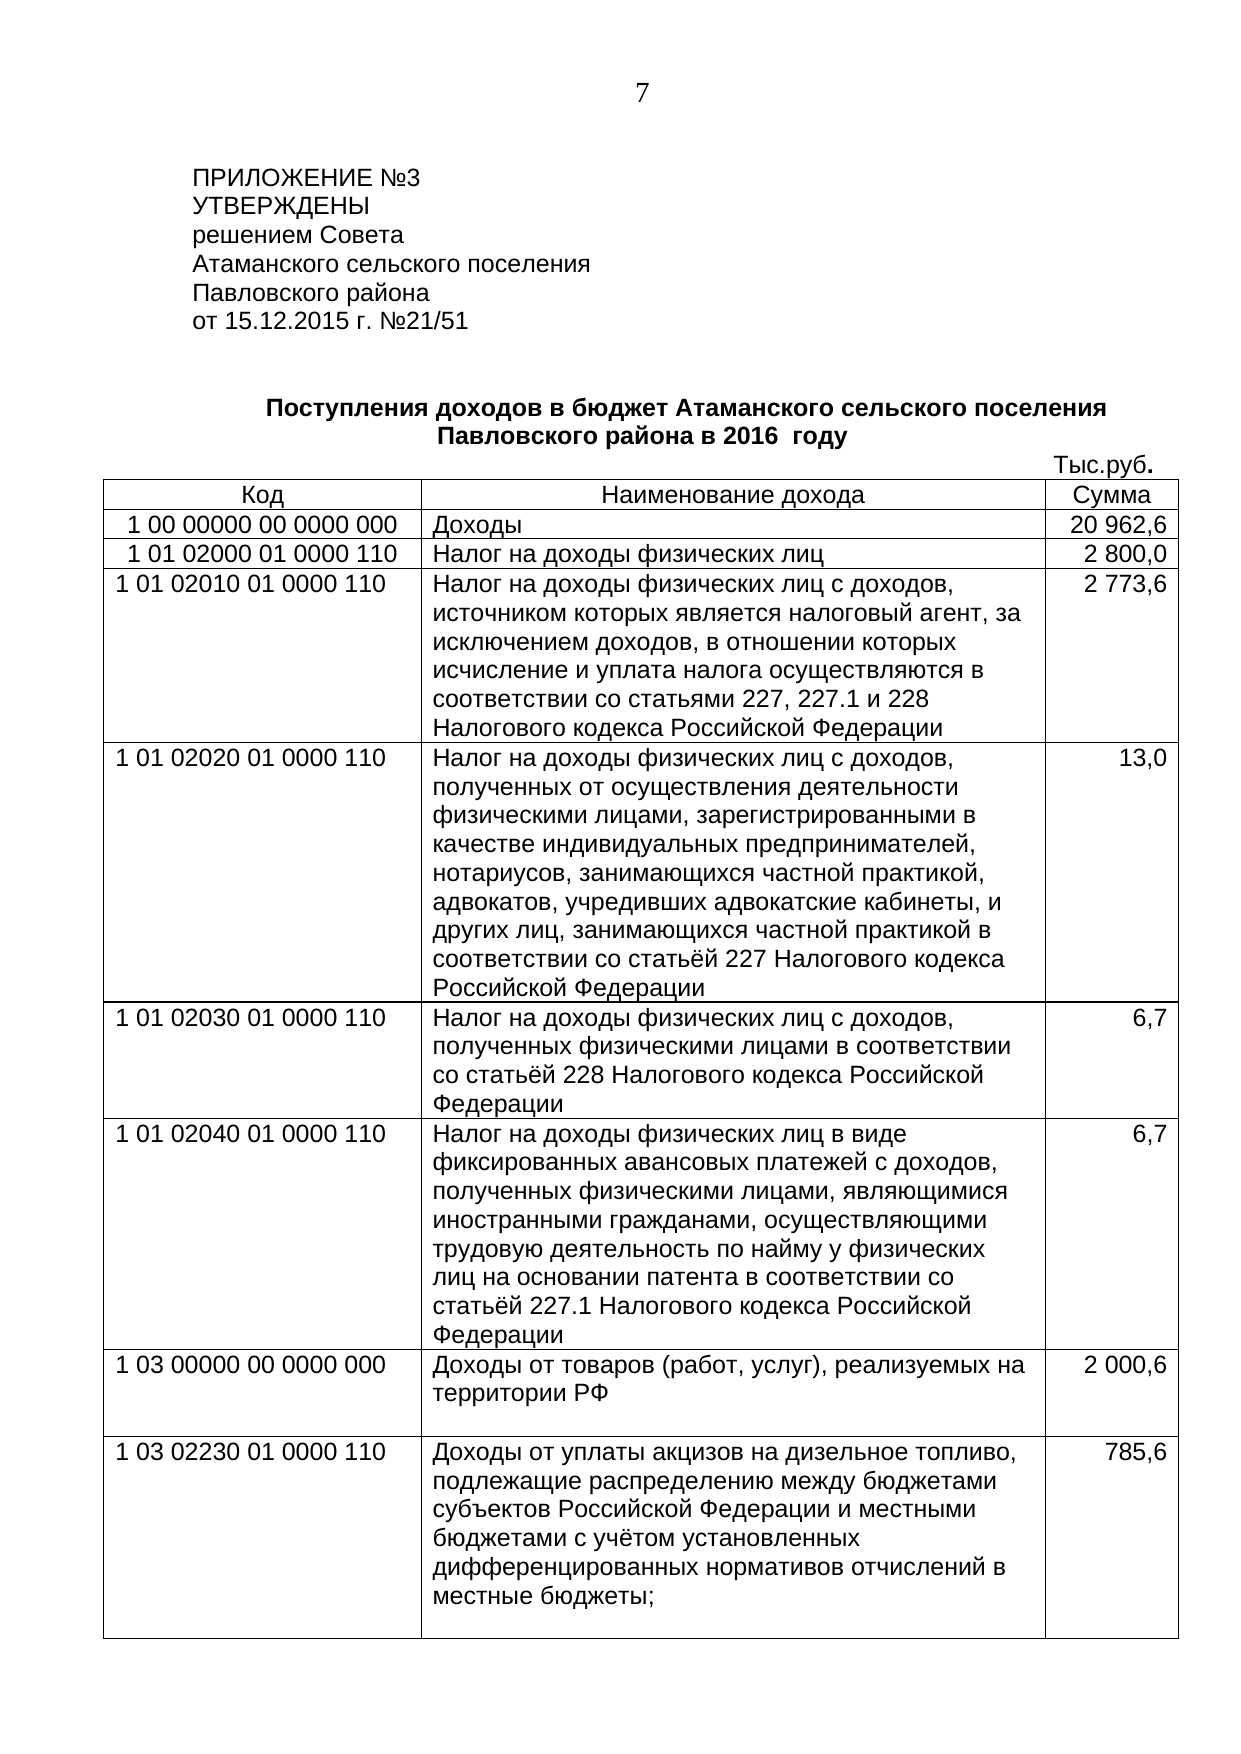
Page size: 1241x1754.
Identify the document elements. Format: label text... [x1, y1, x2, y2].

table_cell 2 773,6 [1046, 569, 1178, 742]
table_cell 20 962,6 [1046, 510, 1178, 538]
table_cell 1 01 02040 01 0000 110 [104, 1119, 421, 1348]
table_cell Доходы [422, 510, 1045, 538]
table_cell 1 03 02230 01 0000 110 [104, 1437, 421, 1638]
table_cell 1 03 00000 00 0000 000 [104, 1350, 421, 1436]
text ПРИЛОЖЕНИЕ №3 [103, 162, 1181, 191]
table_cell Налог на доходы физических лиц с доходов, полученных от осуществления деятельности физическими лицами, зарегистрированными в качестве индивидуальных предпринимателей, нотариусов, занимающихся частной практикой, адвокатов, учредивших адвокатские кабинеты, и других лиц, занимающихся частной практикой в соответствии со статьёй 227 Налогового кодекса Российской Федерации [422, 743, 1045, 1001]
text Тыс.руб. [103, 450, 1181, 479]
table_cell Налог на доходы физических лиц с доходов, источником которых является налоговый агент, за исключением доходов, в отношении которых исчисление и уплата налога осуществляются в соответствии со статьями 227, 227.1 и 228 Налогового кодекса Российской Федерации [422, 569, 1045, 742]
table_cell Доходы от уплаты акцизов на дизельное топливо, подлежащие распределению между бюджетами субъектов Российской Федерации и местными бюджетами с учётом установленных дифференцированных нормативов отчислений в местные бюджеты; [422, 1437, 1045, 1638]
text Атаманского сельского поселения [103, 249, 1181, 277]
table_cell Налог на доходы физических лиц в виде фиксированных авансовых платежей с доходов, полученных физическими лицами, являющимися иностранными гражданами, осуществляющими трудовую деятельность по найму у физических лиц на основании патента в соответствии со статьёй 227.1 Налогового кодекса Российской Федерации [422, 1119, 1045, 1348]
table_header Код [104, 480, 421, 508]
table_cell 1 01 02030 01 0000 110 [104, 1003, 421, 1117]
table_cell 2 800,0 [1046, 539, 1178, 568]
table_cell Налог на доходы физических лиц [422, 539, 1045, 568]
table_cell 2 000,6 [1046, 1350, 1178, 1436]
table_cell 785,6 [1046, 1437, 1178, 1638]
table_header Сумма [1046, 480, 1178, 508]
text от 15.12.2015 г. №21/51 [103, 306, 1181, 335]
table_cell 1 01 02020 01 0000 110 [104, 743, 421, 1001]
table_cell 13,0 [1046, 743, 1178, 1001]
table_cell 6,7 [1046, 1119, 1178, 1348]
text решением Совета [103, 220, 1181, 249]
table_cell Доходы от товаров (работ, услуг), реализуемых на территории РФ [422, 1350, 1045, 1436]
text Поступления доходов в бюджет Атаманского сельского поселения Павловского района в 2016 году [103, 392, 1181, 450]
table_cell 1 01 02010 01 0000 110 [104, 569, 421, 742]
table_cell 1 00 00000 00 0000 000 [104, 510, 421, 538]
text УТВЕРЖДЕНЫ [103, 191, 1181, 220]
table_cell 6,7 [1046, 1003, 1178, 1117]
table_header Наименование дохода [422, 480, 1045, 508]
table_cell 1 01 02000 01 0000 110 [104, 539, 421, 568]
table_cell Налог на доходы физических лиц с доходов, полученных физическими лицами в соответствии со статьёй 228 Налогового кодекса Российской Федерации [422, 1003, 1045, 1117]
text Павловского района [103, 277, 1181, 306]
